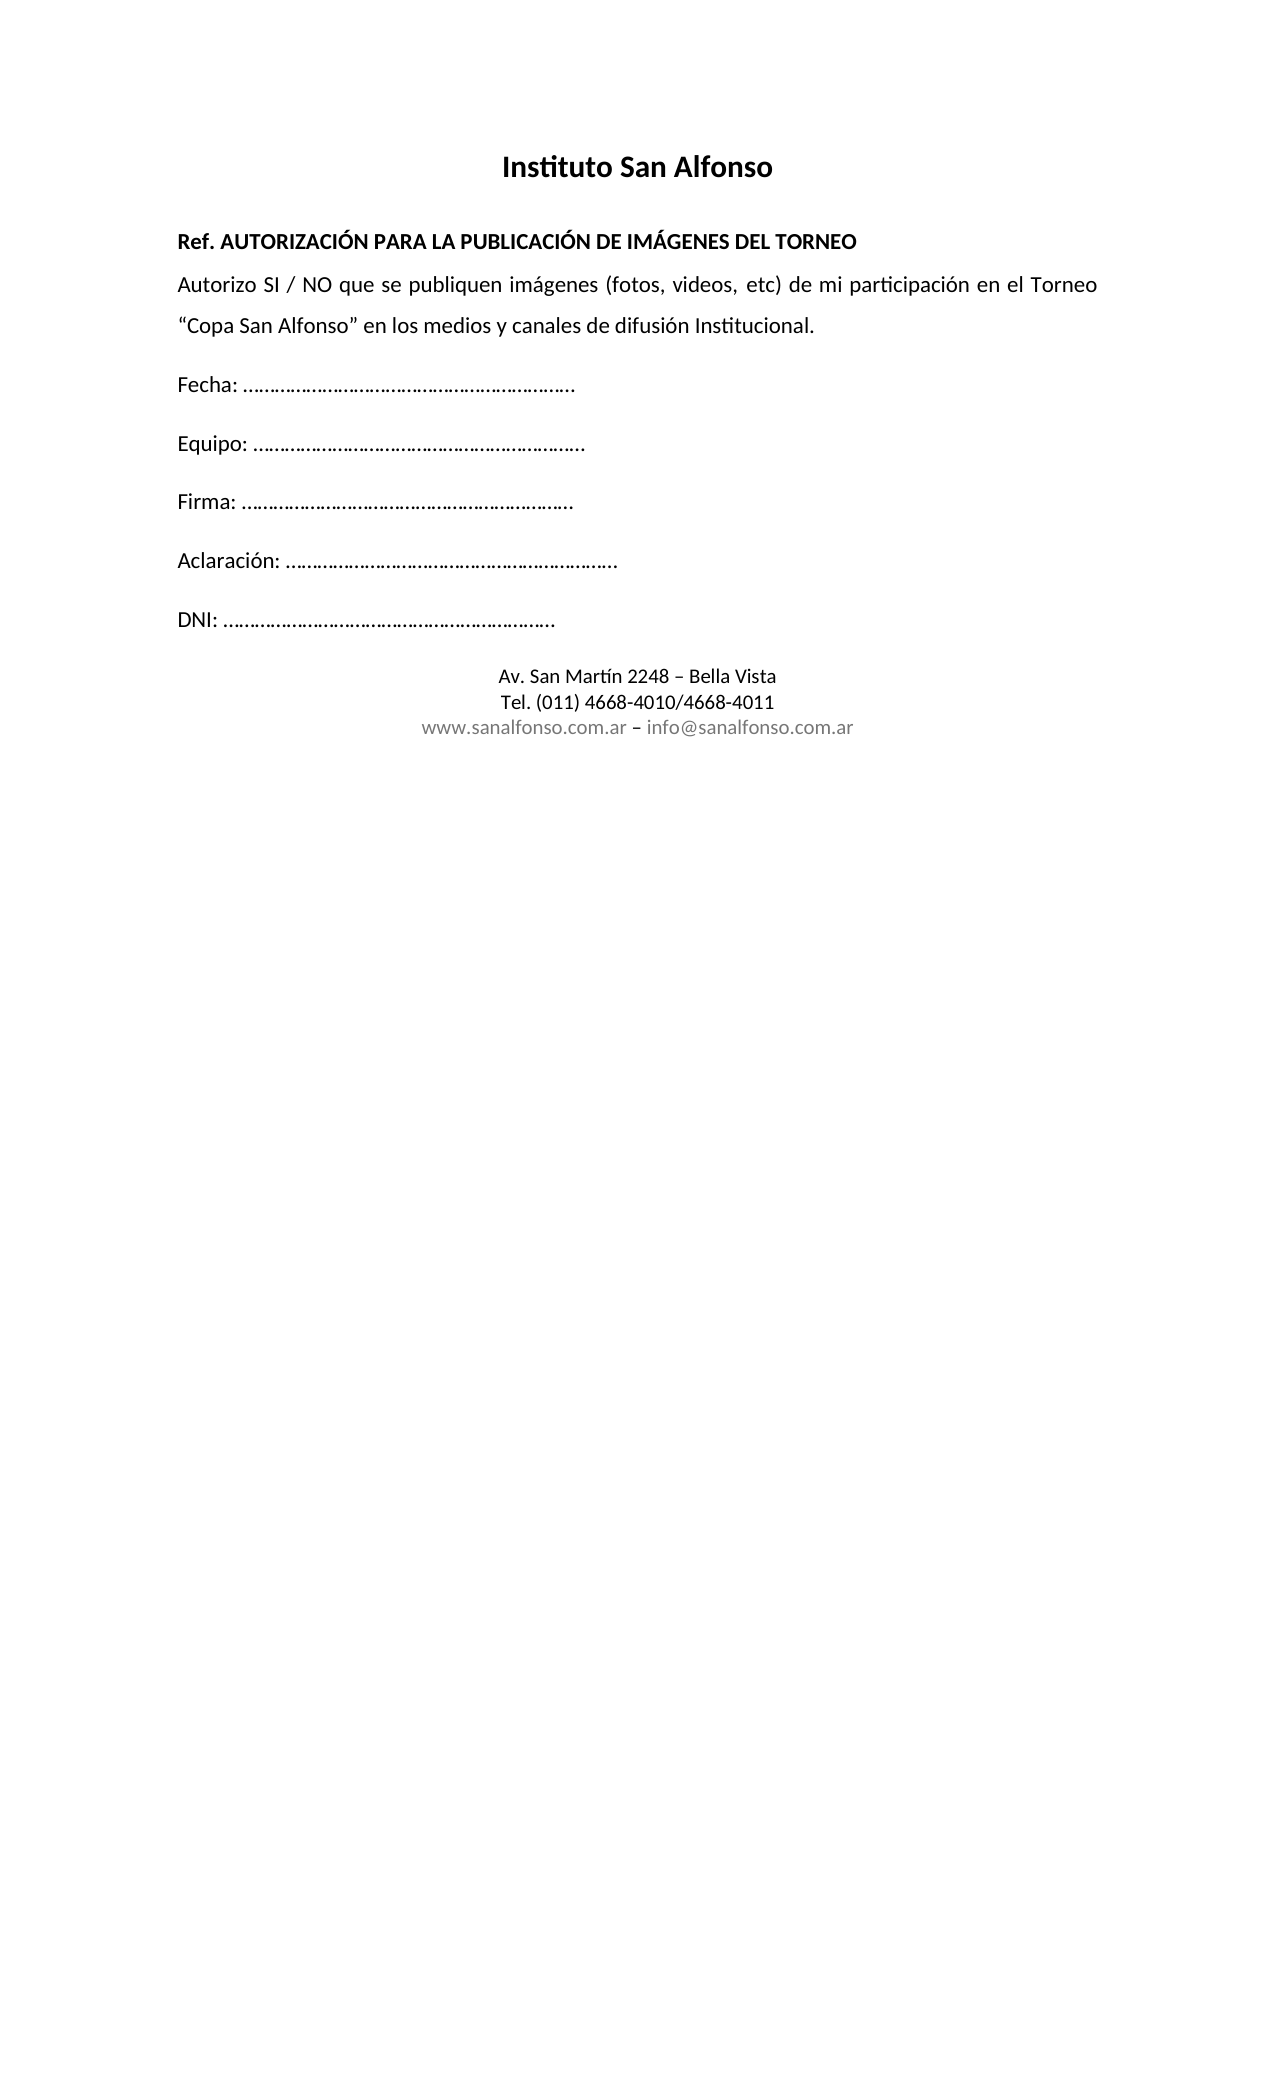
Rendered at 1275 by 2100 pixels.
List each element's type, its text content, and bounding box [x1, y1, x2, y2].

text Fecha: ……………………………………………………… [177, 370, 1098, 398]
text Equipo: ……………………………………………………… [177, 429, 1098, 457]
text www.sanalfonso.com.ar – info@sanalfonso.com.ar [177, 714, 1098, 740]
text Autorizo SI / NO que se publiquen imágenes (fotos, videos, etc) de mi participación en el Torneo “Copa San Alfonso” en los medios y canales de difusión Institucional. [177, 270, 1098, 340]
text DNI: ……………………………………………………… [177, 605, 1098, 633]
text Av. San Martín 2248 – Bella Vista [177, 663, 1098, 689]
text Ref. AUTORIZACIÓN PARA LA PUBLICACIÓN DE IMÁGENES DEL TORNEO [177, 228, 1098, 256]
text Tel. (011) 4668-4010/4668-4011 [177, 689, 1098, 714]
text Firma: ……………………………………………………… [177, 488, 1098, 516]
text Aclaración: ……………………………………………………… [177, 546, 1098, 574]
text Instituto San Alfonso [177, 148, 1098, 186]
